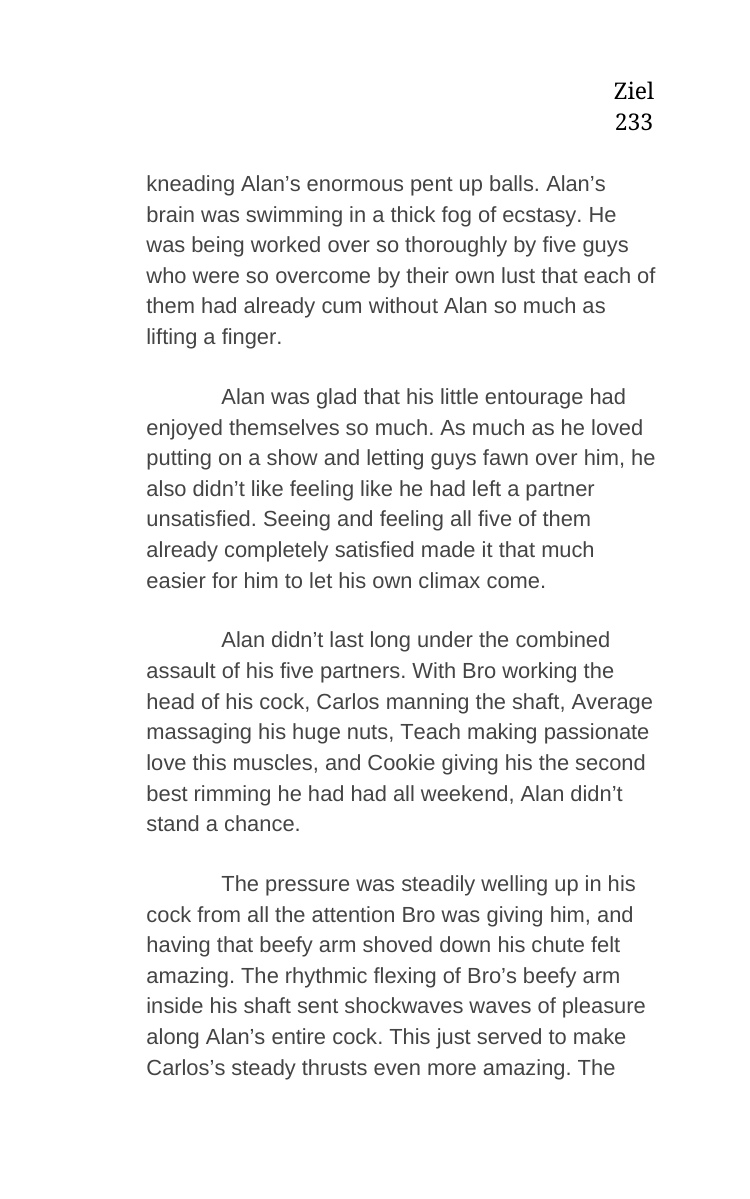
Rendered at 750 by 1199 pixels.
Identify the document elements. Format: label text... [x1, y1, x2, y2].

text Alan was glad that his little entourage had enjoyed themselves so much. As much as he loved putting on a show and letting guys fawn over him, he also didn’t like feeling like he had left a partner unsatisfied. Seeing and feeling all five of them already completely satisfied made it that much easier for him to let his own climax come. [146, 378, 660, 593]
text Alan didn’t last long under the combined assault of his five partners. With Bro working the head of his cock, Carlos manning the shaft, Average massaging his huge nuts, Teach making passionate love this muscles, and Cookie giving his the second best rimming he had had all weekend, Alan didn’t stand a chance. [146, 622, 660, 836]
